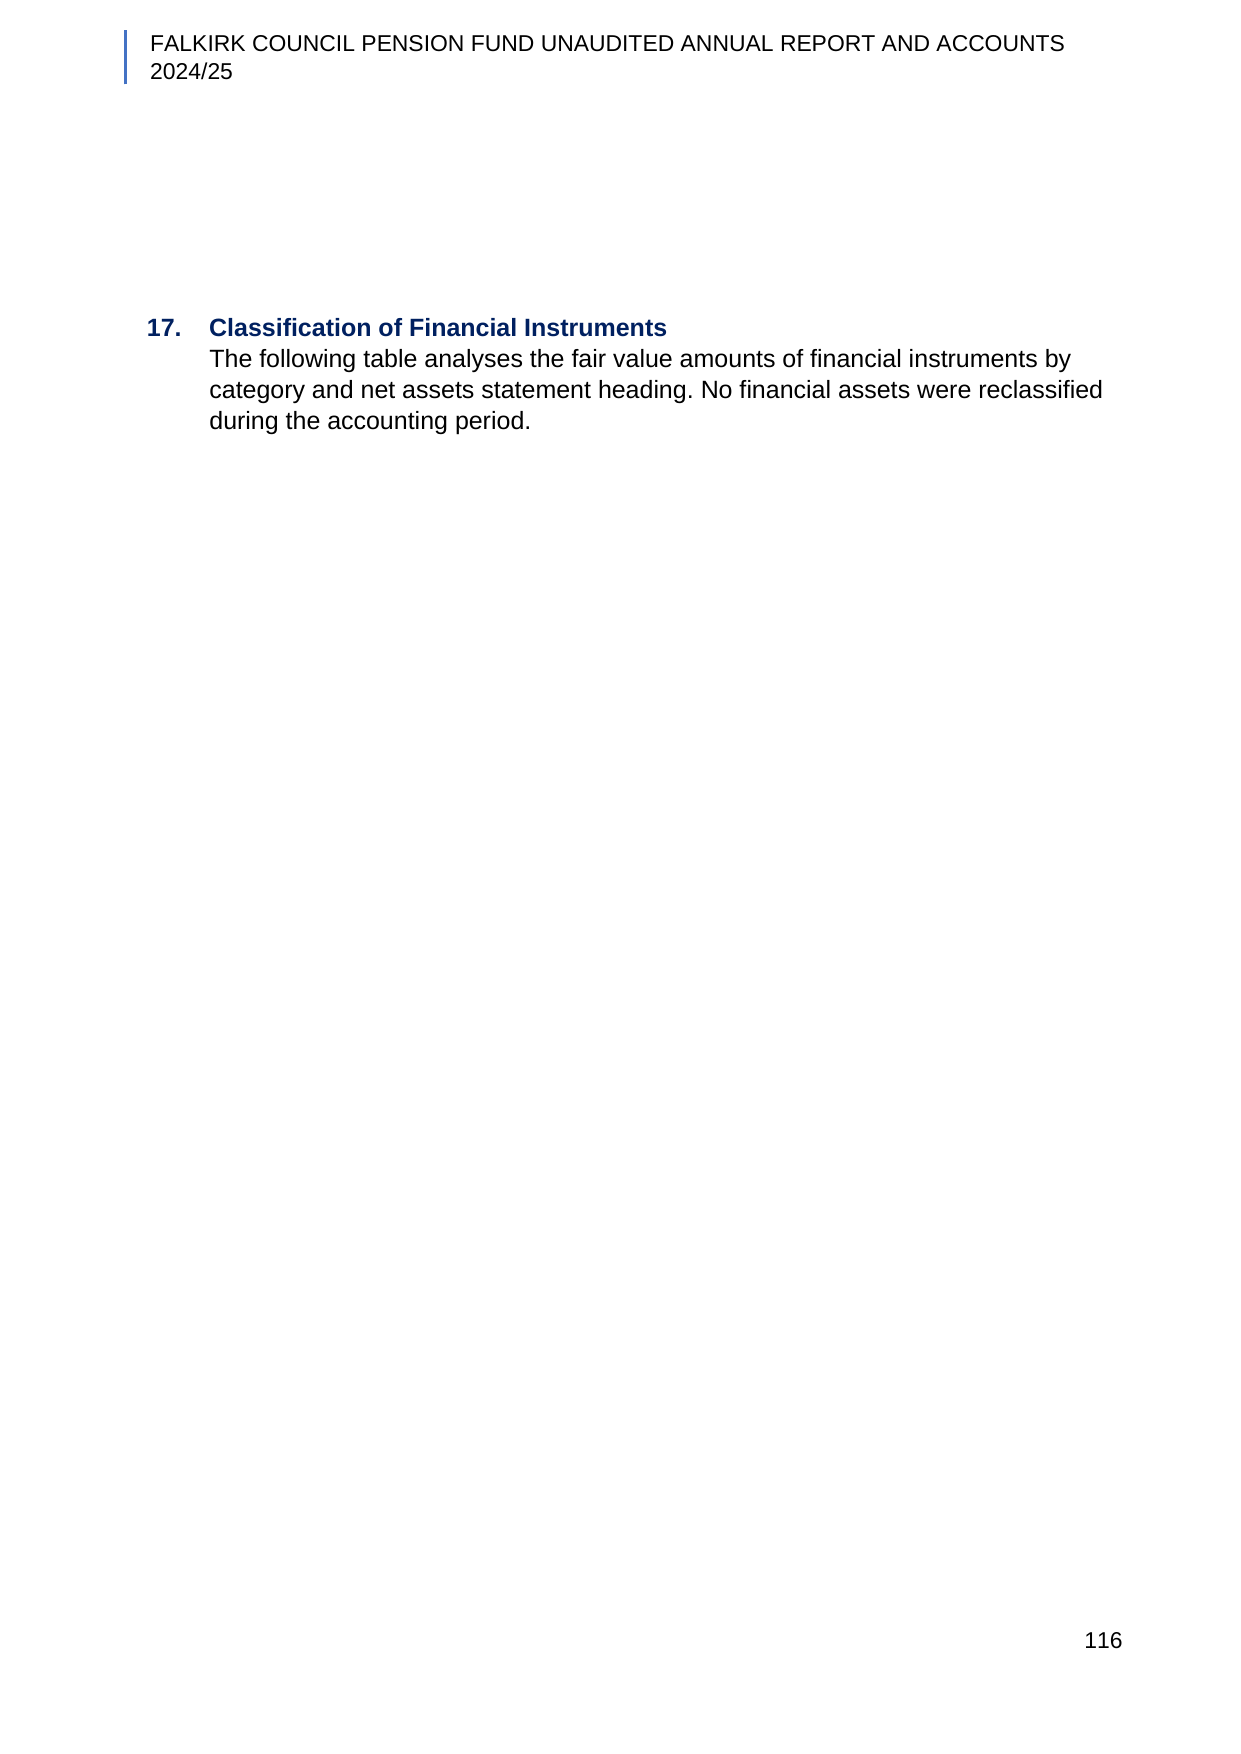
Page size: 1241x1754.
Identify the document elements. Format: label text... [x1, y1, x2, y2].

text 17. Classification of Financial Instruments [147, 312, 1122, 341]
text The following table analyses the fair value amounts of financial instruments by category and net assets statement heading. No financial assets were reclassified during the accounting period. [209, 343, 1122, 434]
